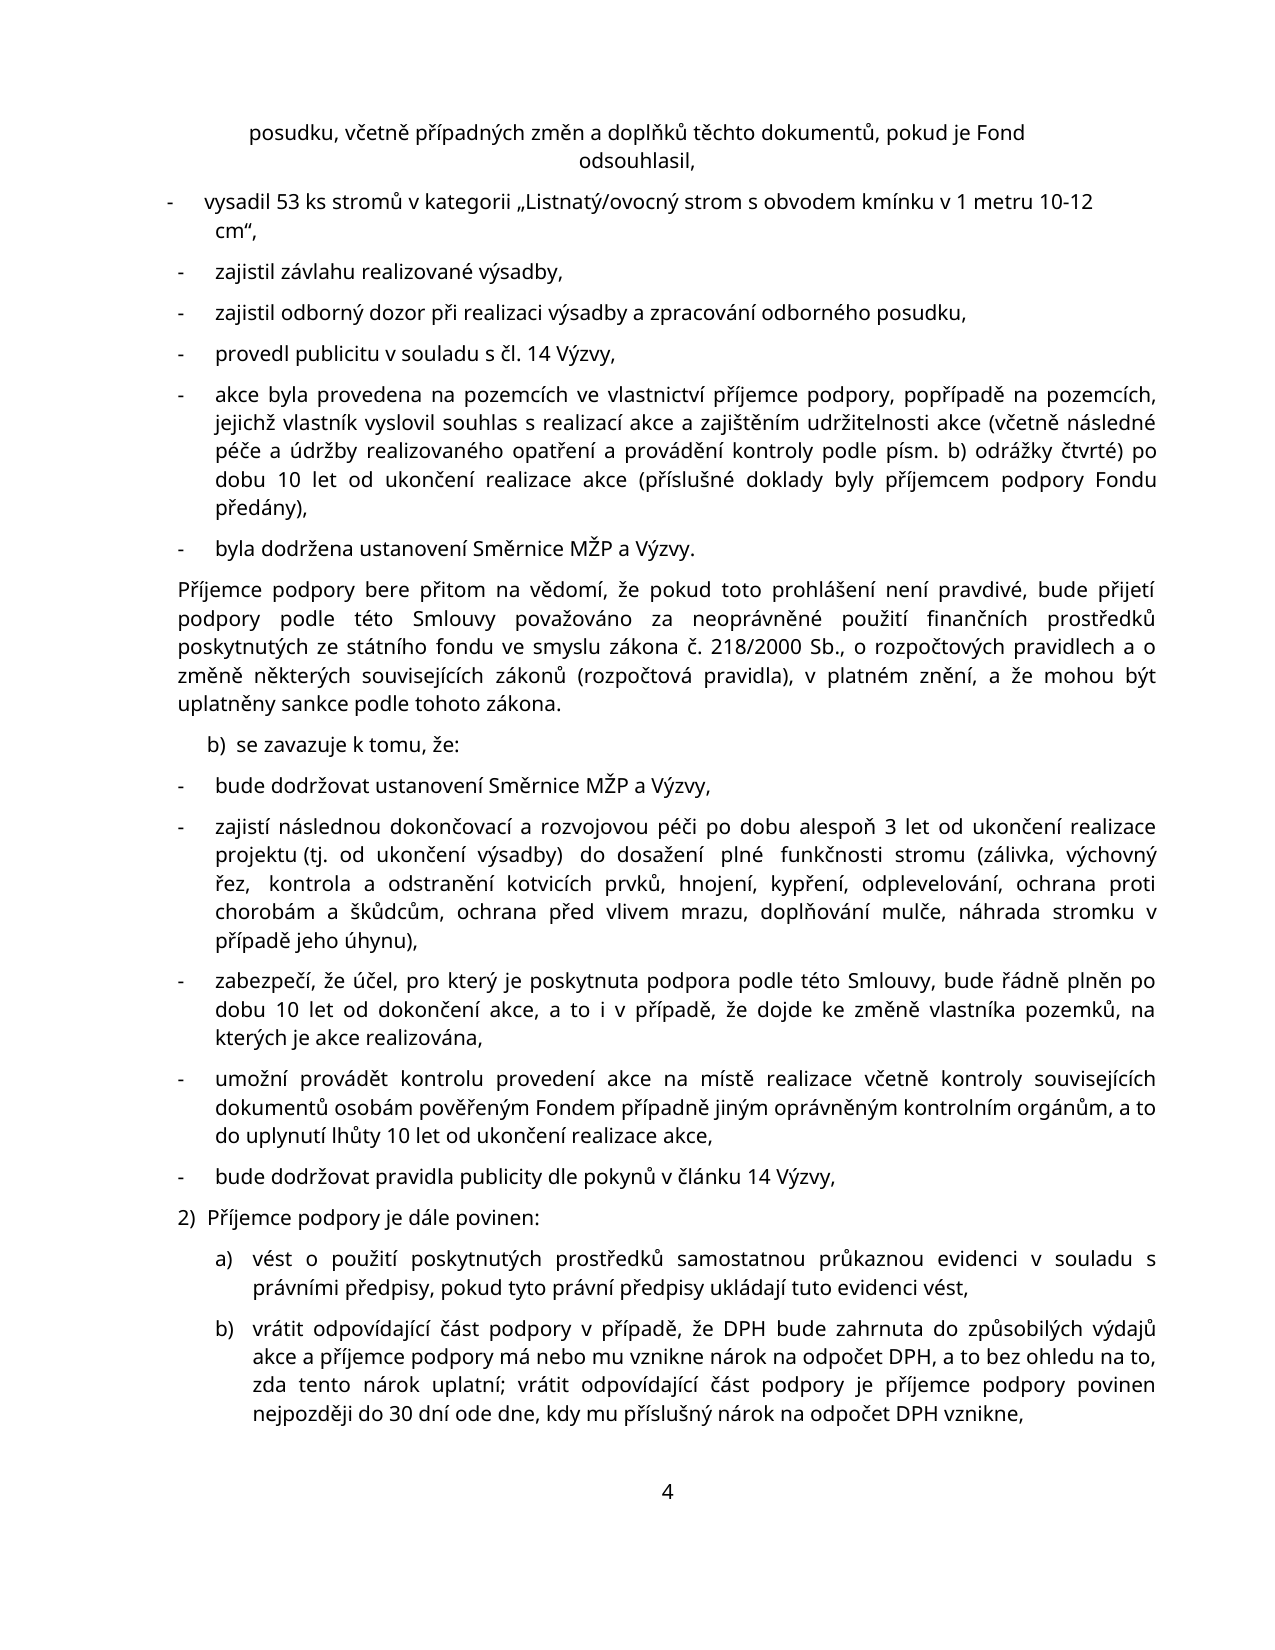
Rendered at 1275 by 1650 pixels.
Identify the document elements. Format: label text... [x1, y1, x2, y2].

list zajistí následnou dokončovací a rozvojovou péči po dobu alespoň 3 let od ukončení realizace projektu (tj. od ukončení výsadby) do dosažení plné funkčnosti stromu (zálivka, výchovný řez, kontrola a odstranění kotvicích prvků, hnojení, kypření, odplevelování, ochrana proti chorobám a škůdcům, ochrana před vlivem mrazu, doplňování mulče, náhrada stromku v případě jeho úhynu), [177, 812, 1157, 954]
list umožní provádět kontrolu provedení akce na místě realizace včetně kontroly souvisejících dokumentů osobám pověřeným Fondem případně jiným oprávněným kontrolním orgánům, a to do uplynutí lhůty 10 let od ukončení realizace akce, [177, 1064, 1157, 1150]
list zajistil odborný dozor při realizaci výsadby a zpracování odborného posudku, [177, 298, 1169, 326]
list byla dodržena ustanovení Směrnice MŽP a Výzvy. [177, 534, 1169, 563]
list vysadil 53 ks stromů v kategorii „Listnatý/ovocný strom s obvodem kmínku v 1 metru 10-12 cm“, [167, 187, 1109, 244]
list akce byla provedena na pozemcích ve vlastnictví příjemce podpory, popřípadě na pozemcích, jejichž vlastník vyslovil souhlas s realizací akce a zajištěním udržitelnosti akce (včetně následné péče a údržby realizovaného opatření a provádění kontroly podle písm. b) odrážky čtvrté) po dobu 10 let od ukončení realizace akce (příslušné doklady byly příjemcem podpory Fondu předány), [177, 380, 1157, 522]
text posudku, včetně případných změn a doplňků těchto dokumentů, pokud je Fond odsouhlasil, [214, 118, 1060, 175]
list provedl publicitu v souladu s čl. 14 Výzvy, [177, 339, 1169, 367]
list se zavazuje k tomu, že: [207, 730, 1169, 758]
list zajistil závlahu realizované výsadby, [177, 257, 1169, 285]
list bude dodržovat pravidla publicity dle pokynů v článku 14 Výzvy, [177, 1162, 1169, 1191]
list vrátit odpovídající část podpory v případě, že DPH bude zahrnuta do způsobilých výdajů akce a příjemce podpory má nebo mu vznikne nárok na odpočet DPH, a to bez ohledu na to, zda tento nárok uplatní; vrátit odpovídající část podpory je příjemce podpory povinen nejpozději do 30 dní ode dne, kdy mu příslušný nárok na odpočet DPH vznikne, [215, 1314, 1157, 1427]
list vést o použití poskytnutých prostředků samostatnou průkaznou evidenci v souladu s právními předpisy, pokud tyto právní předpisy ukládají tuto evidenci vést, [215, 1244, 1157, 1301]
list bude dodržovat ustanovení Směrnice MŽP a Výzvy, [177, 771, 1169, 799]
list zabezpečí, že účel, pro který je poskytnuta podpora podle této Smlouvy, bude řádně plněn po dobu 10 let od dokončení akce, a to i v případě, že dojde ke změně vlastníka pozemků, na kterých je akce realizována, [177, 967, 1157, 1052]
text Příjemce podpory bere přitom na vědomí, že pokud toto prohlášení není pravdivé, bude přijetí podpory podle této Smlouvy považováno za neoprávněné použití finančních prostředků poskytnutých ze státního fondu ve smyslu zákona č. 218/2000 Sb., o rozpočtových pravidlech a o změně některých souvisejících zákonů (rozpočtová pravidla), v platném znění, a že mohou být uplatněny sankce podle tohoto zákona. [177, 575, 1157, 718]
list Příjemce podpory je dále povinen: [177, 1203, 1169, 1232]
